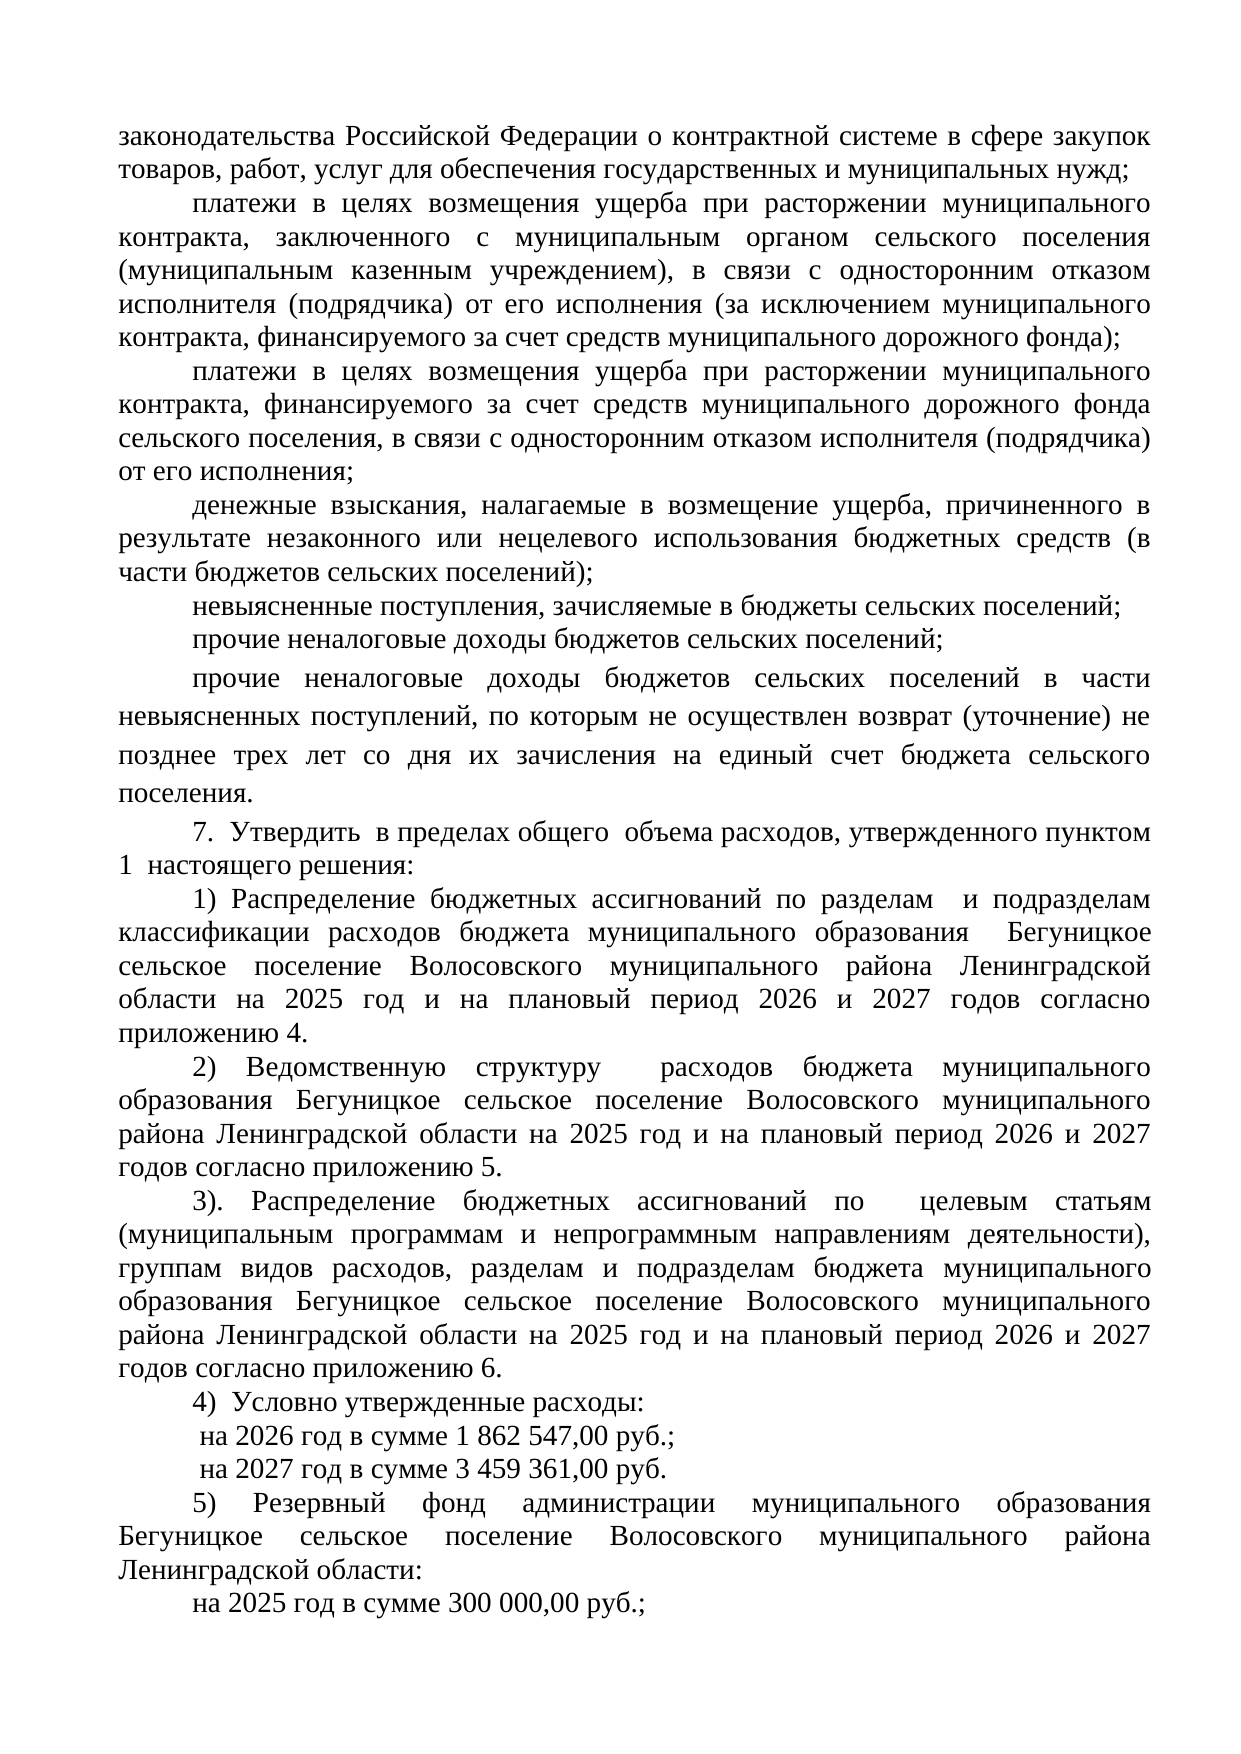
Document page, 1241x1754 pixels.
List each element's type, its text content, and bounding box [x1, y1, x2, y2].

text 4) Условно утвержденные расходы: [118, 1384, 1152, 1418]
text прочие неналоговые доходы бюджетов сельских поселений; [118, 621, 1152, 655]
text невыясненные поступления, зачисляемые в бюджеты сельских поселений; [118, 588, 1152, 621]
text денежные взыскания, налагаемые в возмещение ущерба, причиненного в результате незаконного или нецелевого использования бюджетных средств (в части бюджетов сельских поселений); [118, 487, 1152, 588]
text платежи в целях возмещения ущерба при расторжении муниципального контракта, финансируемого за счет средств муниципального дорожного фонда сельского поселения, в связи с односторонним отказом исполнителя (подрядчика) от его исполнения; [118, 353, 1152, 487]
text на 2027 год в сумме 3 459 361,00 руб. [118, 1451, 1152, 1485]
text 2) Ведомственную структуру расходов бюджета муниципального образования Бегуницкое сельское поселение Волосовского муниципального района Ленинградской области на 2025 год и на плановый период 2026 и 2027 годов согласно приложению 5. [118, 1049, 1152, 1183]
text платежи в целях возмещения ущерба при расторжении муниципального контракта, заключенного с муниципальным органом сельского поселения (муниципальным казенным учреждением), в связи с односторонним отказом исполнителя (подрядчика) от его исполнения (за исключением муниципального контракта, финансируемого за счет средств муниципального дорожного фонда); [118, 185, 1152, 353]
text 1) Распределение бюджетных ассигнований по разделам и подразделам классификации расходов бюджета муниципального образования Бегуницкое сельское поселение Волосовского муниципального района Ленинградской области на 2025 год и на плановый период 2026 и 2027 годов согласно приложению 4. [118, 881, 1152, 1049]
text прочие неналоговые доходы бюджетов сельских поселений в части невыясненных поступлений, по которым не осуществлен возврат (уточнение) не позднее трех лет со дня их зачисления на единый счет бюджета сельского поселения. [118, 660, 1152, 809]
text 3). Распределение бюджетных ассигнований по целевым статьям (муниципальным программам и непрограммным направлениям деятельности), группам видов расходов, разделам и подразделам бюджета муниципального образования Бегуницкое сельское поселение Волосовского муниципального района Ленинградской области на 2025 год и на плановый период 2026 и 2027 годов согласно приложению 6. [118, 1183, 1152, 1384]
text на 2026 год в сумме 1 862 547,00 руб.; [118, 1418, 1152, 1451]
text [118, 118, 1152, 185]
text на 2025 год в сумме 300 000,00 руб.; [118, 1585, 1152, 1619]
text 5) Резервный фонд администрации муниципального образования Бегуницкое сельское поселение Волосовского муниципального района Ленинградской области: [118, 1485, 1152, 1585]
text 7. Утвердить в пределах общего объема расходов, утвержденного пунктом 1 настоящего решения: [118, 814, 1152, 881]
